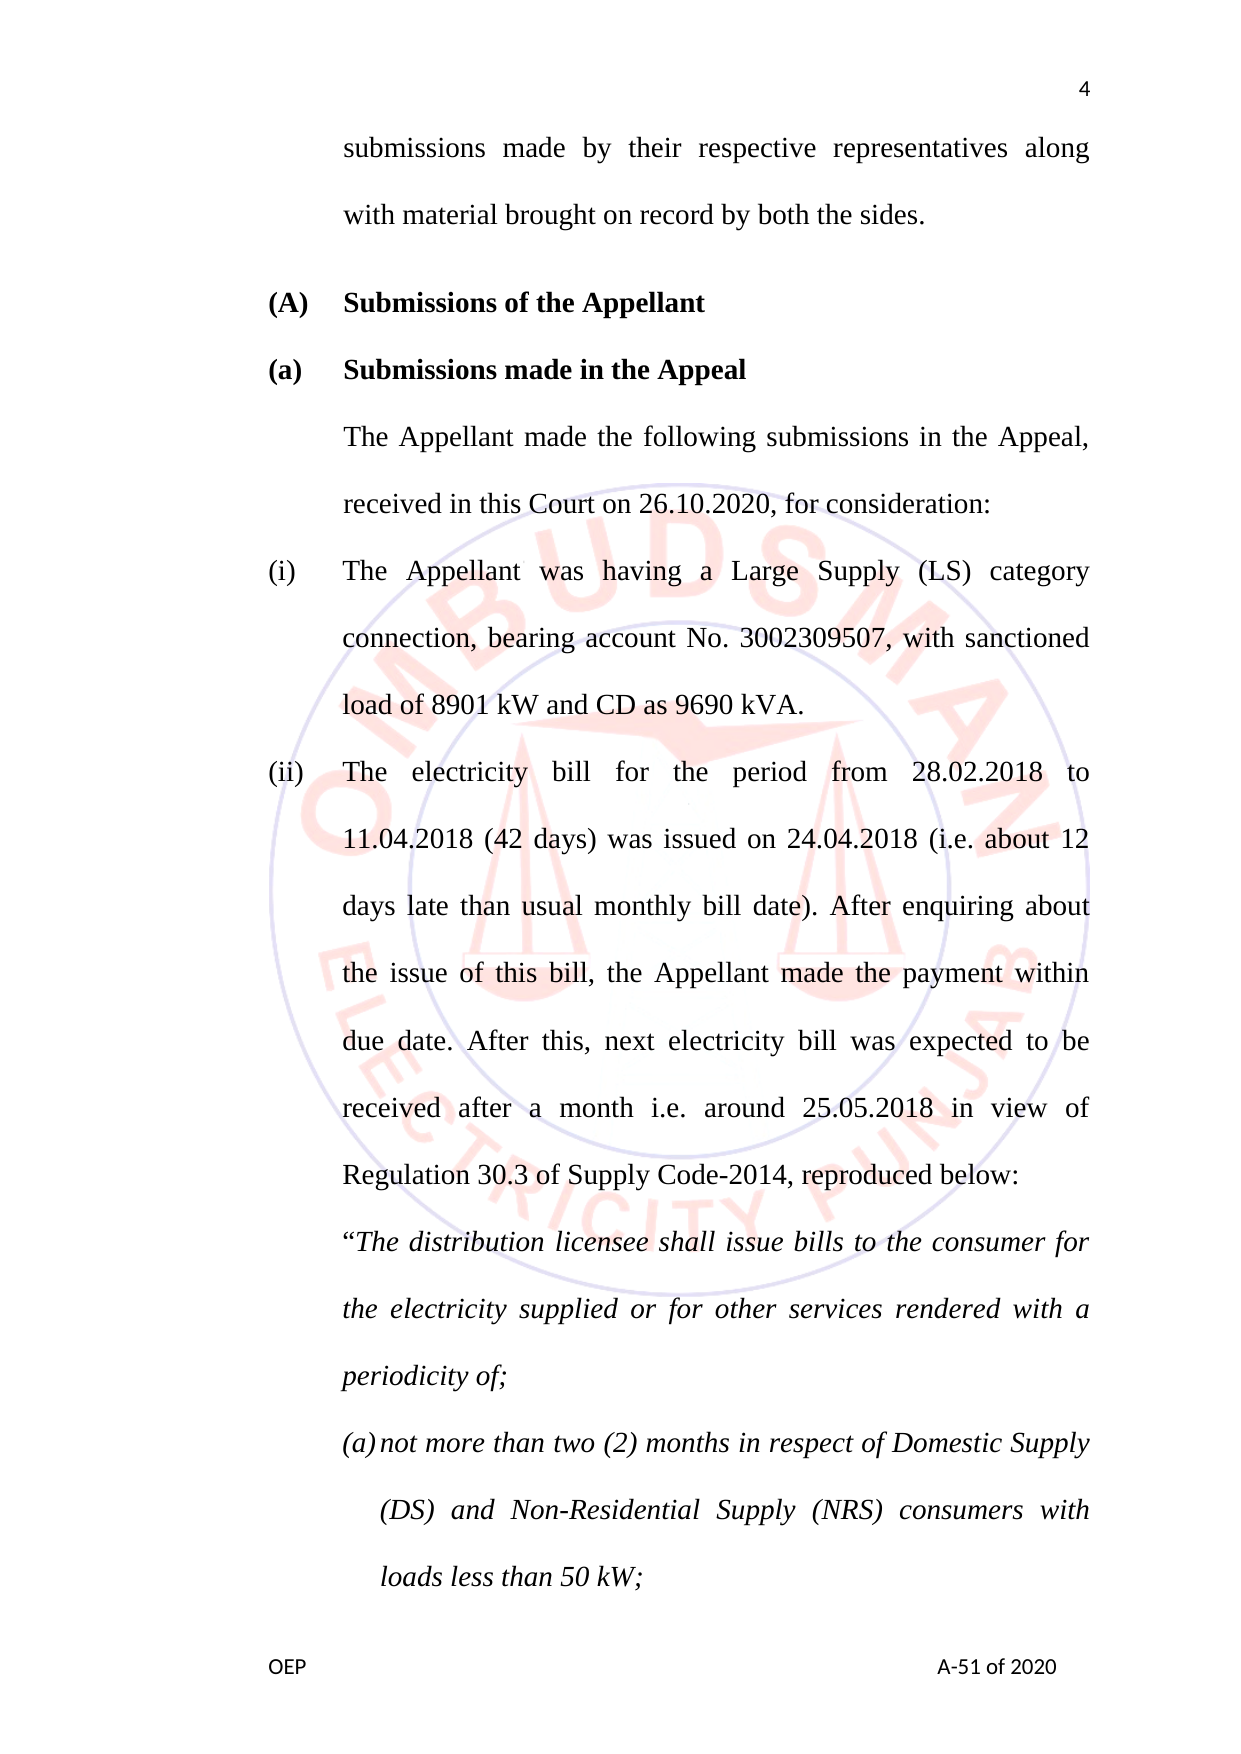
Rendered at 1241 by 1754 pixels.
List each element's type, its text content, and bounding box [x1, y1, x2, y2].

list “The distribution licensee shall issue bills to the consumer for the electricity supplied or for other services rendered with a periodicity of; [342, 1224, 1090, 1392]
list not more than two (2) months in respect of Domestic Supply (DS) and Non-Residential Supply (NRS) consumers with loads less than 50 kW; [342, 1425, 1090, 1593]
list Submissions of the Appellant [268, 285, 1090, 318]
list Submissions made in the Appeal [268, 352, 940, 385]
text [343, 130, 1090, 230]
list The Appellant made the following submissions in the Appeal, received in this Court on 26.10.2020, for consideration: [343, 419, 1090, 519]
list The electricity bill for the period from 28.02.2018 to 11.04.2018 (42 days) was issued on 24.04.2018 (i.e. about 12 days late than usual monthly bill date). After enquiring about the issue of this bill, the Appellant made the payment within due date. After this, next electricity bill was expected to be received after a month i.e. around 25.05.2018 in view of Regulation 30.3 of Supply Code-2014, reproduced below: [268, 754, 1090, 1190]
list The Appellant was having a Large Supply (LS) category connection, bearing account No. 3002309507, with sanctioned load of 8901 kW and CD as 9690 kVA. [268, 553, 1090, 721]
